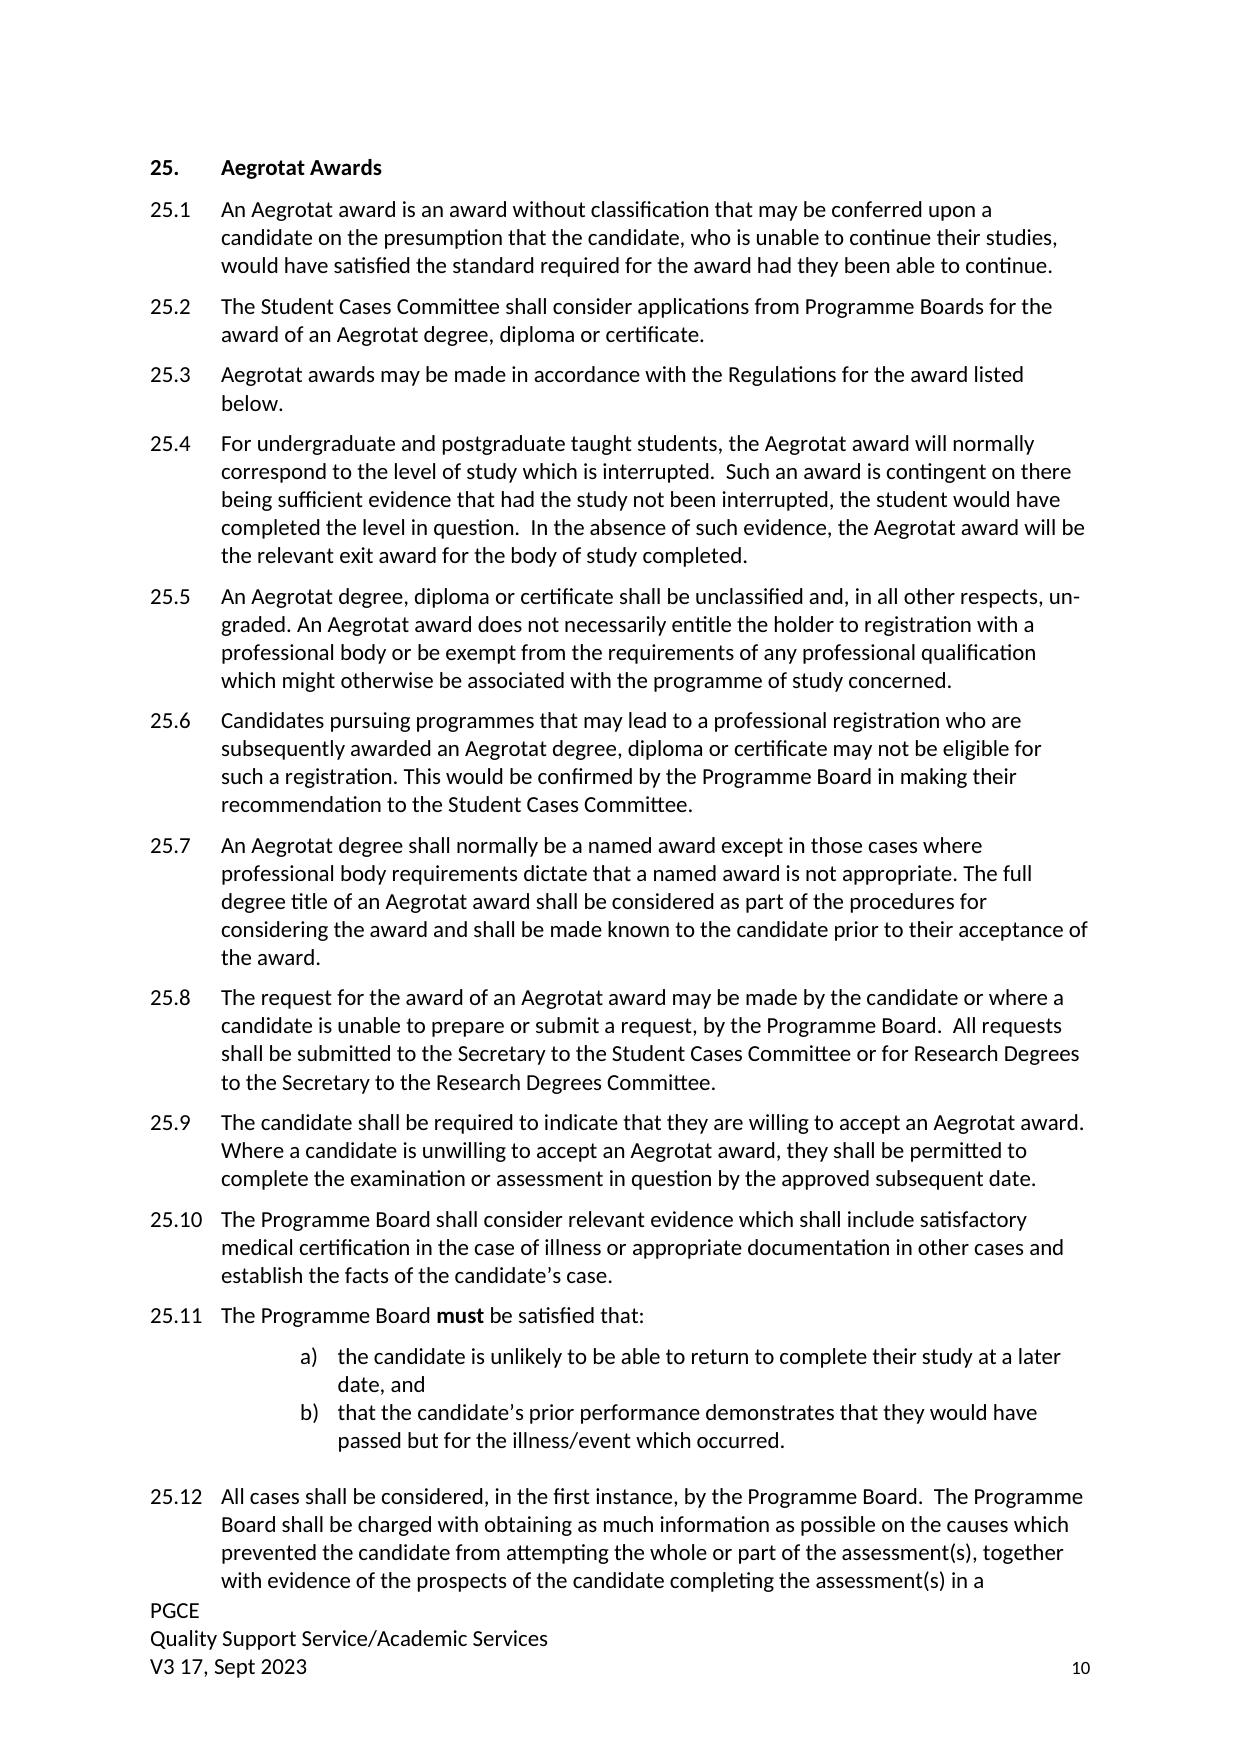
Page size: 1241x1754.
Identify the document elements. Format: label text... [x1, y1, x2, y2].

text An Aegrotat award is an award without classification that may be conferred upon a candidate on the presumption that the candidate, who is unable to continue their studies, would have satisfied the standard required for the award had they been able to continue. [150, 196, 1090, 279]
text The request for the award of an Aegrotat award may be made by the candidate or where a candidate is unable to prepare or submit a request, by the Programme Board. All requests shall be submitted to the Secretary to the Student Cases Committee or for Research Degrees to the Secretary to the Research Degrees Committee. [150, 983, 1090, 1096]
list that the candidate’s prior performance demonstrates that they would have passed but for the illness/event which occurred. [300, 1398, 1090, 1454]
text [150, 1482, 1090, 1594]
text The candidate shall be required to indicate that they are willing to accept an Aegrotat award. Where a candidate is unwilling to accept an Aegrotat award, they shall be permitted to complete the examination or assessment in question by the approved subsequent date. [150, 1108, 1090, 1192]
subtitle Aegrotat Awards [150, 153, 1090, 181]
list the candidate is unlikely to be able to return to complete their study at a later date, and [300, 1342, 1090, 1398]
text The Student Cases Committee shall consider applications from Programme Boards for the award of an Aegrotat degree, diploma or certificate. [150, 292, 1090, 348]
text An Aegrotat degree shall normally be a named award except in those cases where professional body requirements dictate that a named award is not appropriate. The full degree title of an Aegrotat award shall be considered as part of the procedures for considering the award and shall be made known to the candidate prior to their acceptance of the award. [150, 831, 1090, 971]
text Aegrotat awards may be made in accordance with the Regulations for the award listed below. [150, 361, 1090, 417]
text The Programme Board shall consider relevant evidence which shall include satisfactory medical certification in the case of illness or appropriate documentation in other cases and establish the facts of the candidate’s case. [150, 1205, 1090, 1289]
text The Programme Board must be satisfied that: [150, 1301, 1090, 1329]
text An Aegrotat degree, diploma or certificate shall be unclassified and, in all other respects, un-graded. An Aegrotat award does not necessarily entitle the holder to registration with a professional body or be exempt from the requirements of any professional qualification which might otherwise be associated with the programme of study concerned. [150, 582, 1090, 694]
text For undergraduate and postgraduate taught students, the Aegrotat award will normally correspond to the level of study which is interrupted. Such an award is contingent on there being sufficient evidence that had the study not been interrupted, the student would have completed the level in question. In the absence of such evidence, the Aegrotat award will be the relevant exit award for the body of study completed. [150, 429, 1090, 569]
text Candidates pursuing programmes that may lead to a professional registration who are subsequently awarded an Aegrotat degree, diploma or certificate may not be eligible for such a registration. This would be confirmed by the Programme Board in making their recommendation to the Student Cases Committee. [150, 706, 1090, 818]
